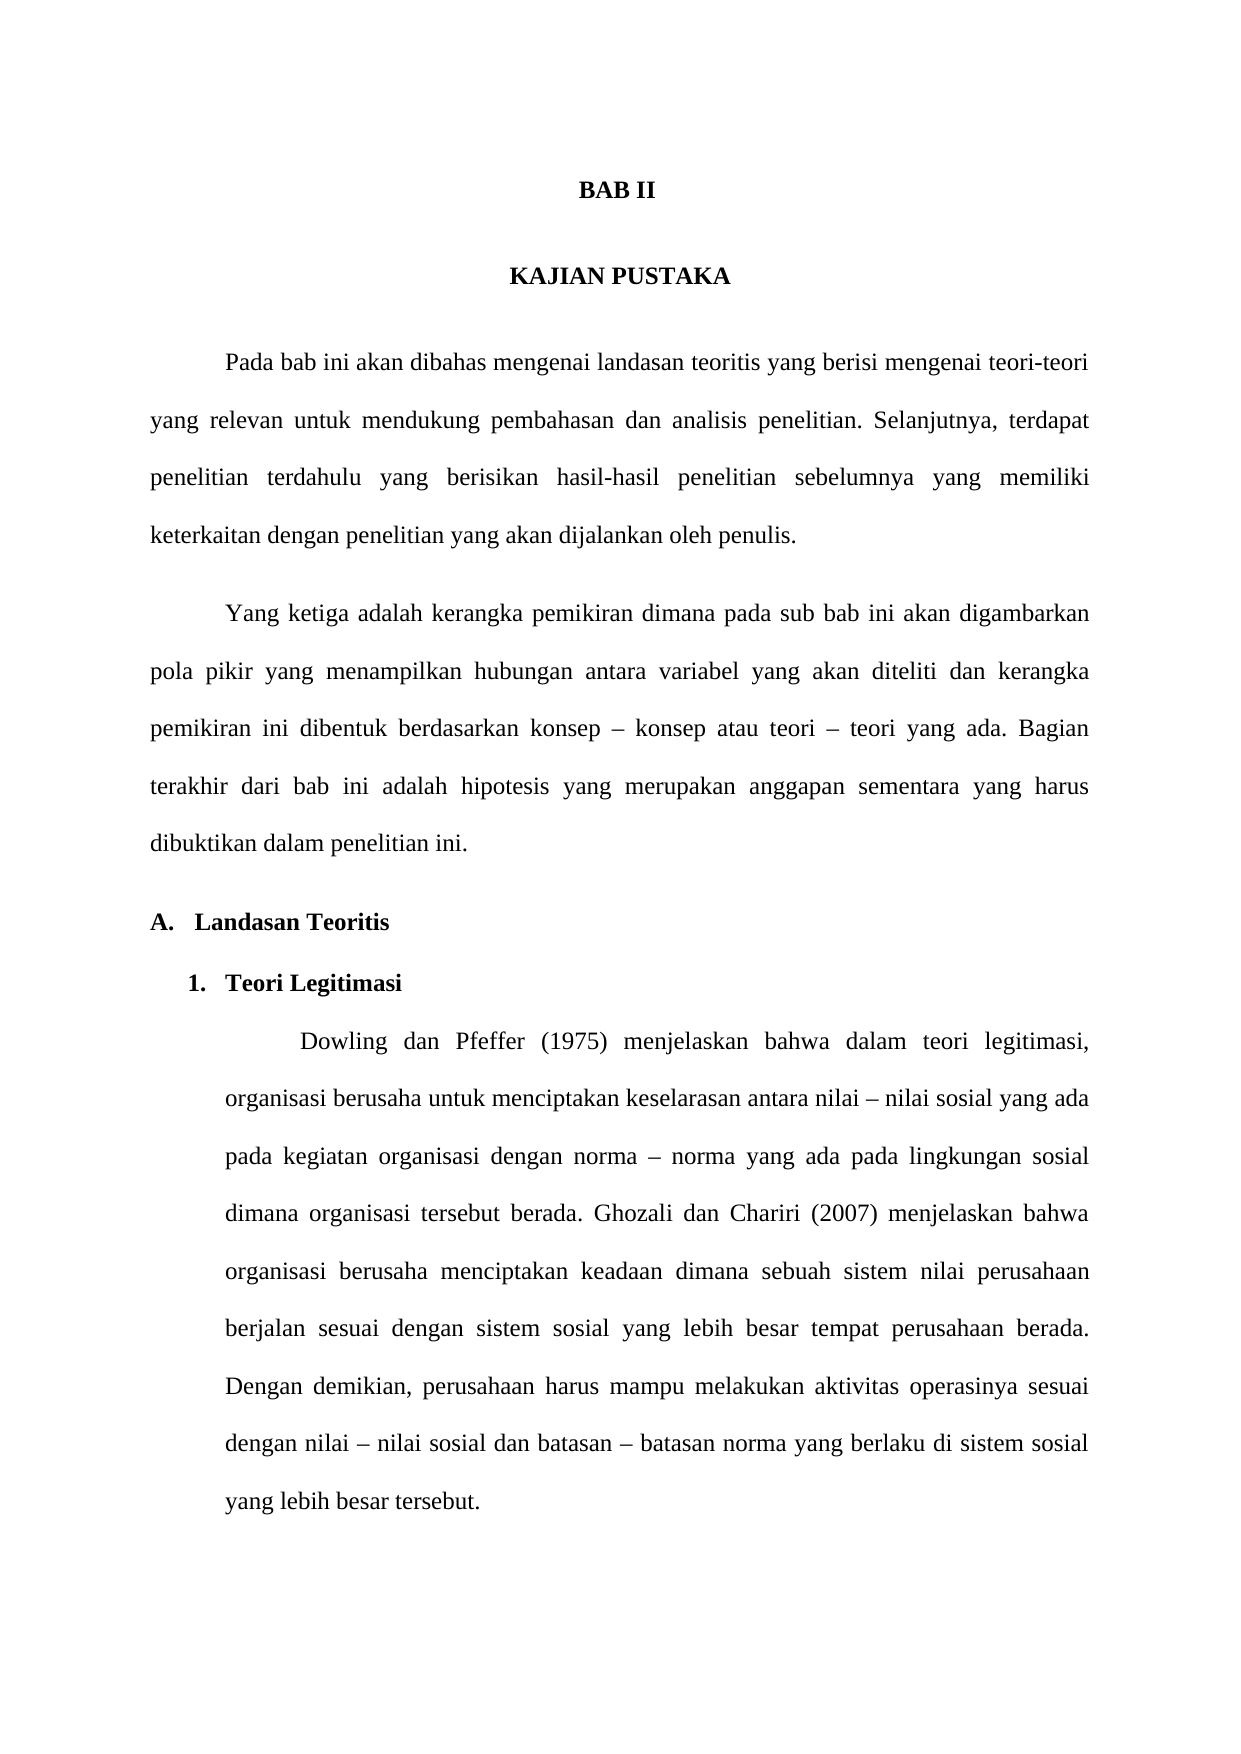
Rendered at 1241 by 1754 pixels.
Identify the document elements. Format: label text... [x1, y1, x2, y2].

text Pada bab ini akan dibahas mengenai landasan teoritis yang berisi mengenai teori-teori yang relevan untuk mendukung pembahasan dan analisis penelitian. Selanjutnya, terdapat penelitian terdahulu yang berisikan hasil-hasil penelitian sebelumnya yang memiliki keterkaitan dengan penelitian yang akan dijalankan oleh penulis. [150, 347, 1090, 549]
text Dowling dan Pfeffer (1975) menjelaskan bahwa dalam teori legitimasi, organisasi berusaha untuk menciptakan keselarasan antara nilai – nilai sosial yang ada pada kegiatan organisasi dengan norma – norma yang ada pada lingkungan sosial dimana organisasi tersebut berada. Ghozali dan Chariri (2007) menjelaskan bahwa organisasi berusaha menciptakan keadaan dimana sebuah sistem nilai perusahaan berjalan sesuai dengan sistem sosial yang lebih besar tempat perusahaan berada. Dengan demikian, perusahaan harus mampu melakukan aktivitas operasinya sesuai dengan nilai – nilai sosial dan batasan – batasan norma yang berlaku di sistem sosial yang lebih besar tersebut. [225, 1026, 1090, 1514]
text Yang ketiga adalah kerangka pemikiran dimana pada sub bab ini akan digambarkan pola pikir yang menampilkan hubungan antara variabel yang akan diteliti dan kerangka pemikiran ini dibentuk berdasarkan konsep – konsep atau teori – teori yang ada. Bagian terakhir dari bab ini adalah hipotesis yang merupakan anggapan sementara yang harus dibuktikan dalam penelitian ini. [150, 598, 1090, 857]
subtitle BAB II KAJIAN PUSTAKA [150, 175, 1090, 290]
subtitle Teori Legitimasi [187, 968, 1090, 997]
subtitle Landasan Teoritis [150, 907, 1090, 935]
